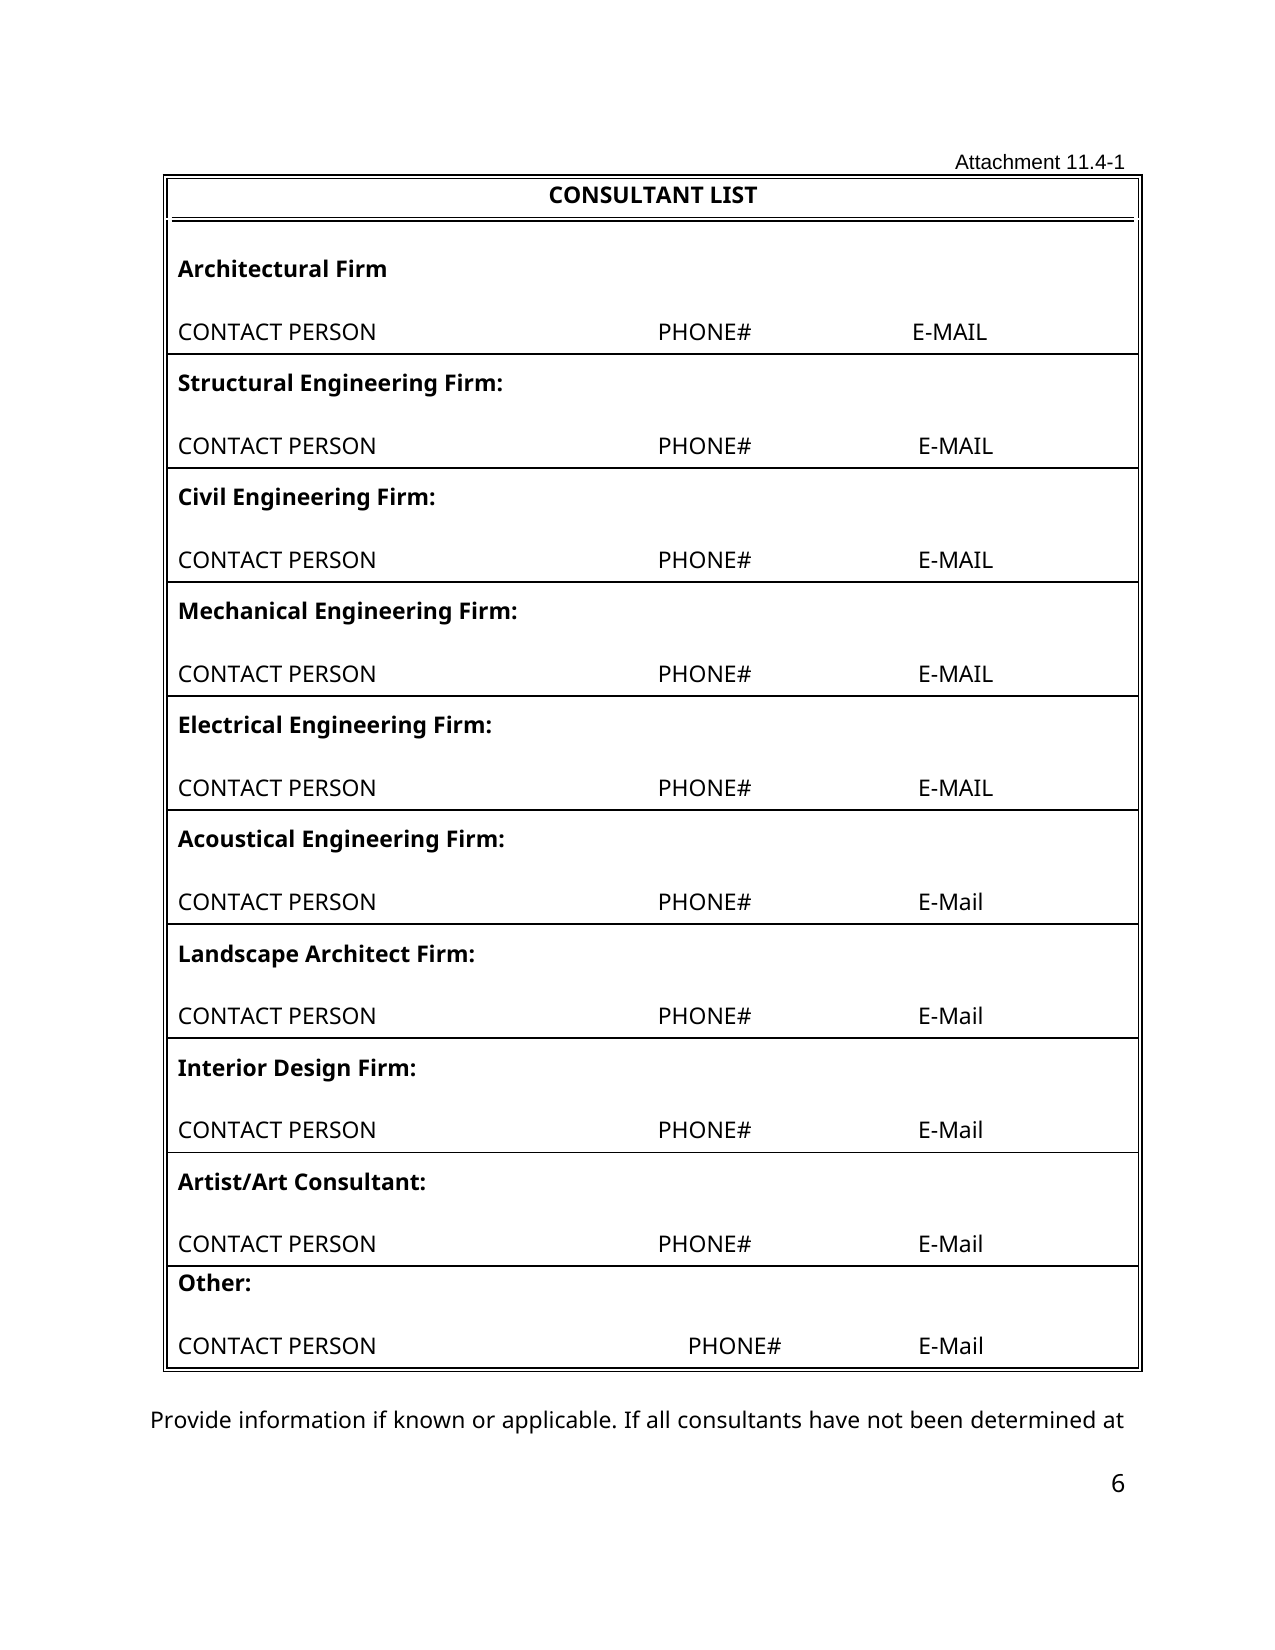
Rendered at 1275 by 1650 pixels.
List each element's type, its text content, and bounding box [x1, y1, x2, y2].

table_cell Landscape Architect Firm: CONTACT PERSON PHONE# E-Mail [168, 925, 1138, 1037]
table_cell Interior Design Firm: CONTACT PERSON PHONE# E-Mail [168, 1039, 1138, 1151]
table_cell Architectural Firm CONTACT PERSON PHONE# E-MAIL [165, 217, 1140, 353]
table_cell Artist/Art Consultant: CONTACT PERSON PHONE# E-Mail [168, 1153, 1138, 1265]
table_cell Acoustical Engineering Firm: CONTACT PERSON PHONE# E-Mail [168, 811, 1138, 923]
table_header CONSULTANT LIST [168, 179, 1138, 217]
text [150, 1403, 1125, 1435]
table_cell Mechanical Engineering Firm: CONTACT PERSON PHONE# E-MAIL [168, 583, 1138, 695]
table_cell Other: CONTACT PERSON PHONE# E-Mail [168, 1267, 1138, 1367]
table_cell Structural Engineering Firm: CONTACT PERSON PHONE# E-MAIL [168, 355, 1138, 467]
table_cell Electrical Engineering Firm: CONTACT PERSON PHONE# E-MAIL [168, 697, 1138, 809]
table_cell Civil Engineering Firm: CONTACT PERSON PHONE# E-MAIL [168, 469, 1138, 581]
